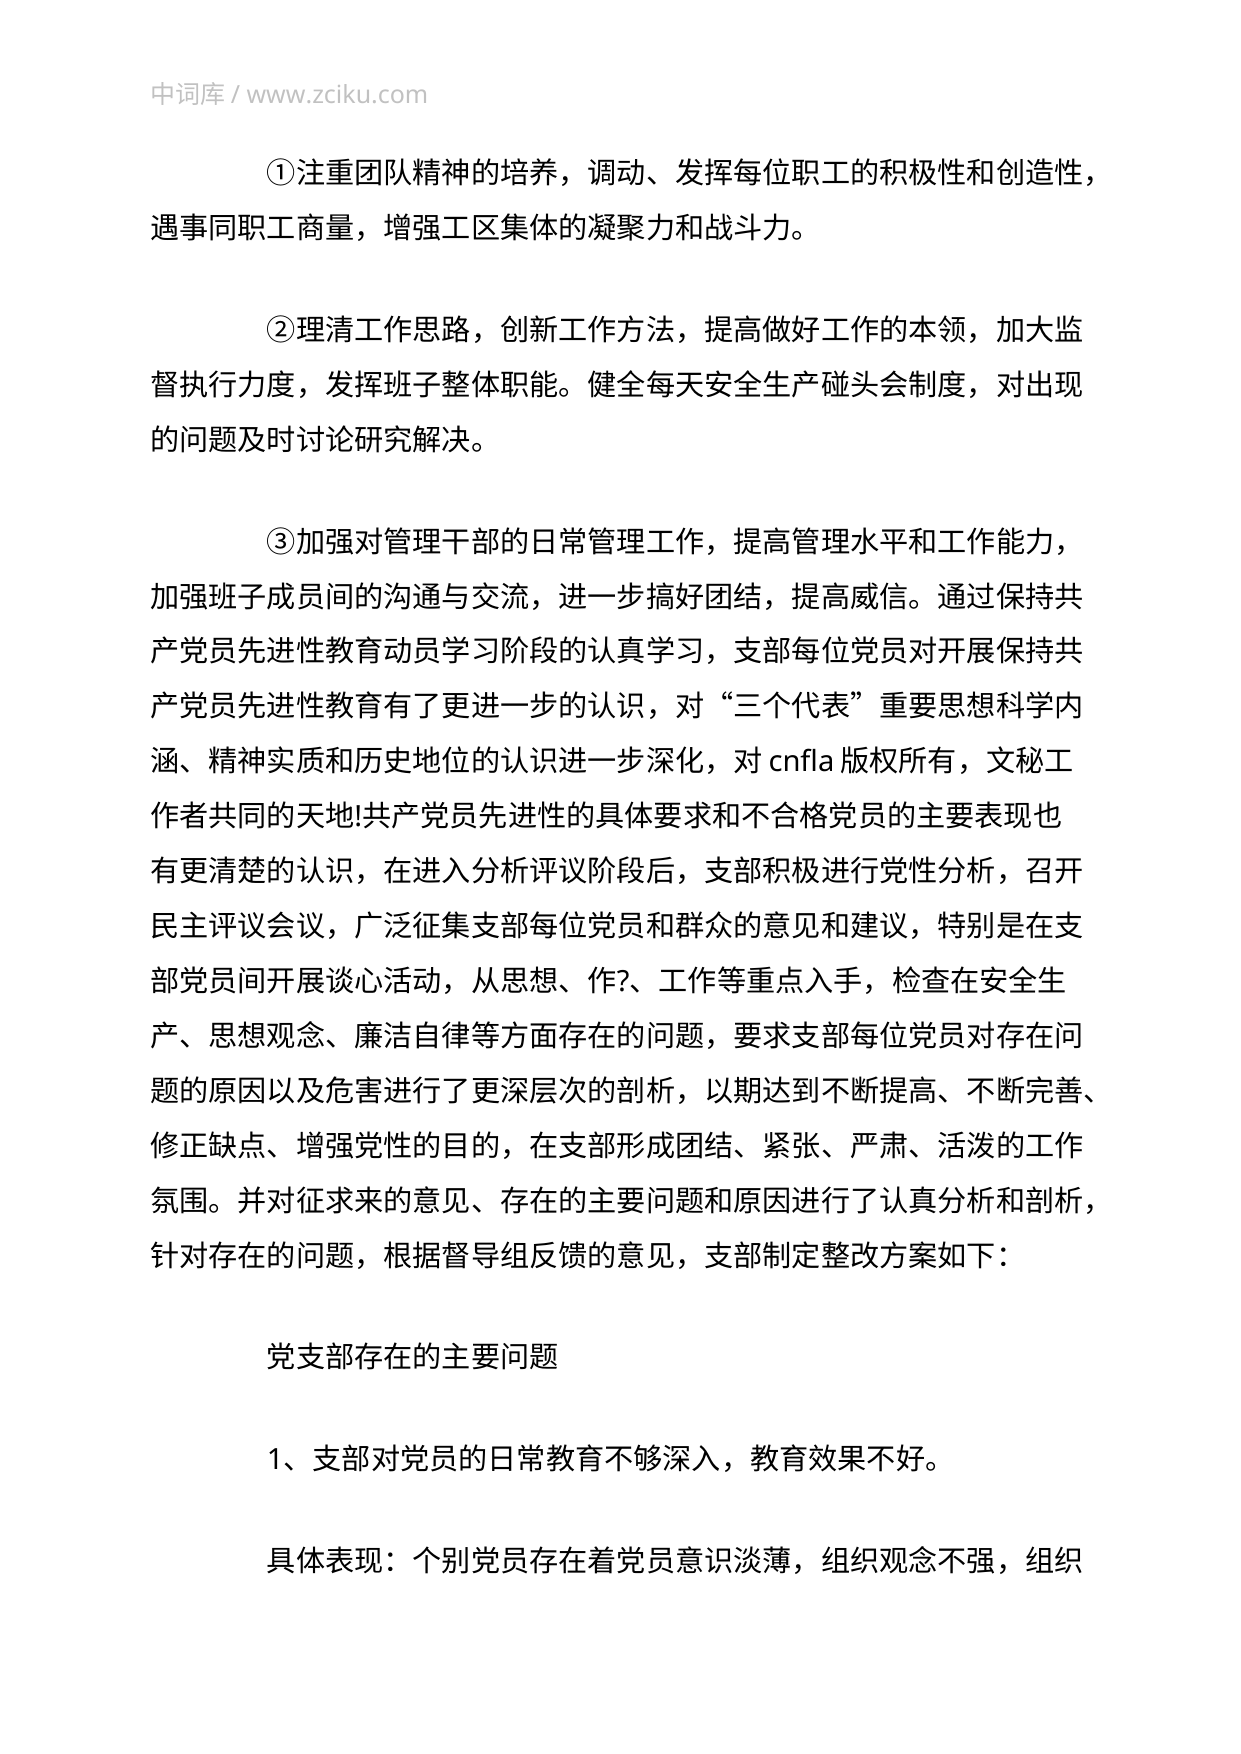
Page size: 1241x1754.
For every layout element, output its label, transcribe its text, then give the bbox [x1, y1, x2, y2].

text ①注重团队精神的培养，调动、发挥每位职工的积极性和创造性，遇事同职工商量，增强工区集体的凝聚力和战斗力。 [150, 150, 1090, 247]
text 1、支部对党员的日常教育不够深入，教育效果不好。 [150, 1436, 1090, 1478]
text ②理清工作思路，创新工作方法，提高做好工作的本领，加大监督执行力度，发挥班子整体职能。健全每天安全生产碰头会制度，对出现的问题及时讨论研究解决。 [150, 307, 1090, 459]
text ③加强对管理干部的日常管理工作，提高管理水平和工作能力，加强班子成员间的沟通与交流，进一步搞好团结，提高威信。通过保持共产党员先进性教育动员学习阶段的认真学习，支部每位党员对开展保持共产党员先进性教育有了更进一步的认识，对“三个代表”重要思想科学内涵、精神实质和历史地位的认识进一步深化，对cnfla版权所有，文秘工作者共同的天地!共产党员先进性的具体要求和不合格党员的主要表现也有更清楚的认识，在进入分析评议阶段后，支部积极进行党性分析，召开民主评议会议，广泛征集支部每位党员和群众的意见和建议，特别是在支部党员间开展谈心活动，从思想、作?、工作等重点入手，检查在安全生产、思想观念、廉洁自律等方面存在的问题，要求支部每位党员对存在问题的原因以及危害进行了更深层次的剖析，以期达到不断提高、不断完善、修正缺点、增强党性的目的，在支部形成团结、紧张、严肃、活泼的工作氛围。并对征求来的意见、存在的主要问题和原因进行了认真分析和剖析，针对存在的问题，根据督导组反馈的意见，支部制定整改方案如下： [150, 518, 1090, 1274]
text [150, 1538, 1090, 1580]
text 党支部存在的主要问题 [150, 1334, 1090, 1376]
